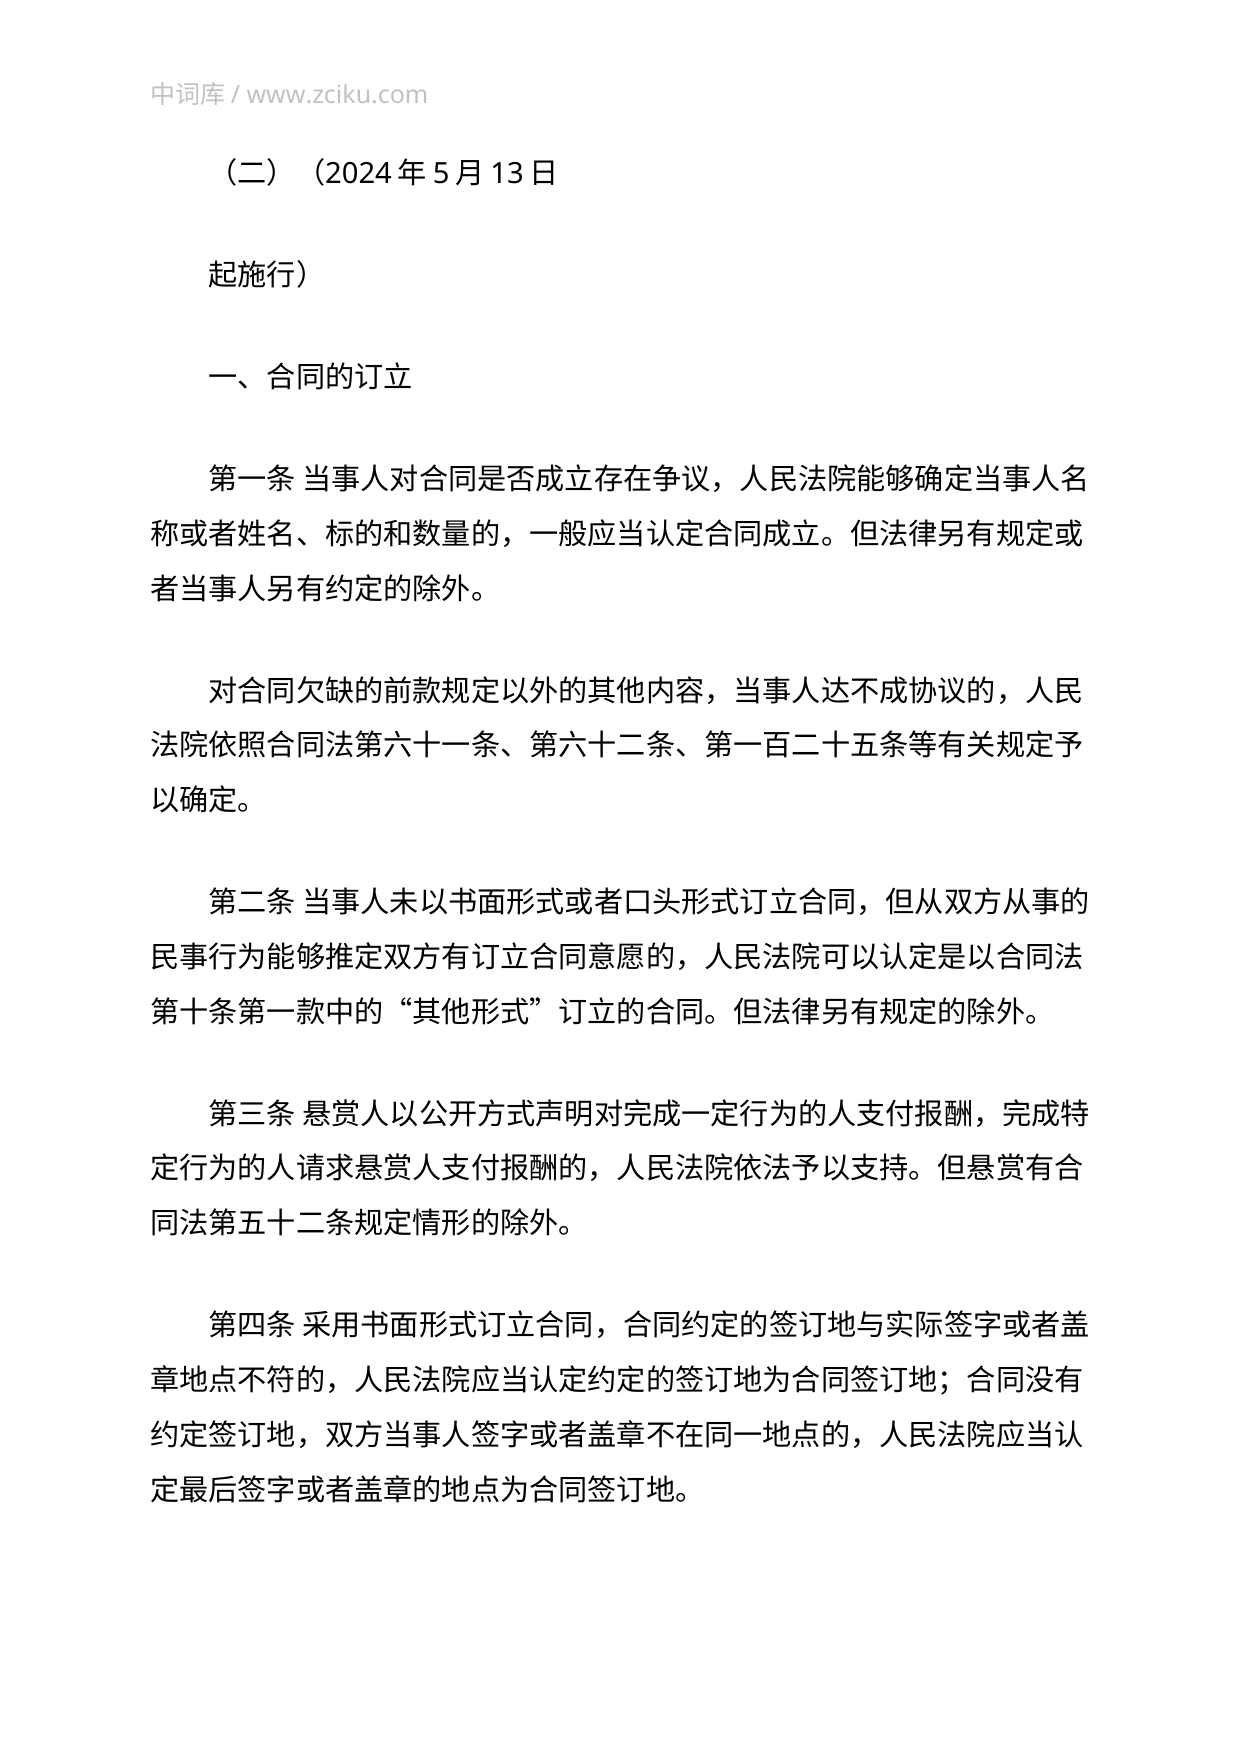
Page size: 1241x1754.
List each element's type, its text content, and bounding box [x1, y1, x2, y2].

text 第三条 悬赏人以公开方式声明对完成一定行为的人支付报酬，完成特定行为的人请求悬赏人支付报酬的，人民法院依法予以支持。但悬赏有合同法第五十二条规定情形的除外。 [150, 1090, 1090, 1242]
text 第二条 当事人未以书面形式或者口头形式订立合同，但从双方从事的民事行为能够推定双方有订立合同意愿的，人民法院可以认定是以合同法第十条第一款中的“其他形式”订立的合同。但法律另有规定的除外。 [150, 879, 1090, 1031]
text 起施行） [150, 252, 1090, 294]
text 第四条 采用书面形式订立合同，合同约定的签订地与实际签字或者盖章地点不符的，人民法院应当认定约定的签订地为合同签订地；合同没有约定签订地，双方当事人签字或者盖章不在同一地点的，人民法院应当认定最后签字或者盖章的地点为合同签订地。 [150, 1302, 1090, 1509]
text 一、合同的订立 [150, 354, 1090, 396]
text 第一条 当事人对合同是否成立存在争议，人民法院能够确定当事人名称或者姓名、标的和数量的，一般应当认定合同成立。但法律另有规定或者当事人另有约定的除外。 [150, 456, 1090, 608]
text （二）（2024年5月13日 [150, 150, 1090, 192]
text 对合同欠缺的前款规定以外的其他内容，当事人达不成协议的，人民法院依照合同法第六十一条、第六十二条、第一百二十五条等有关规定予以确定。 [150, 667, 1090, 819]
